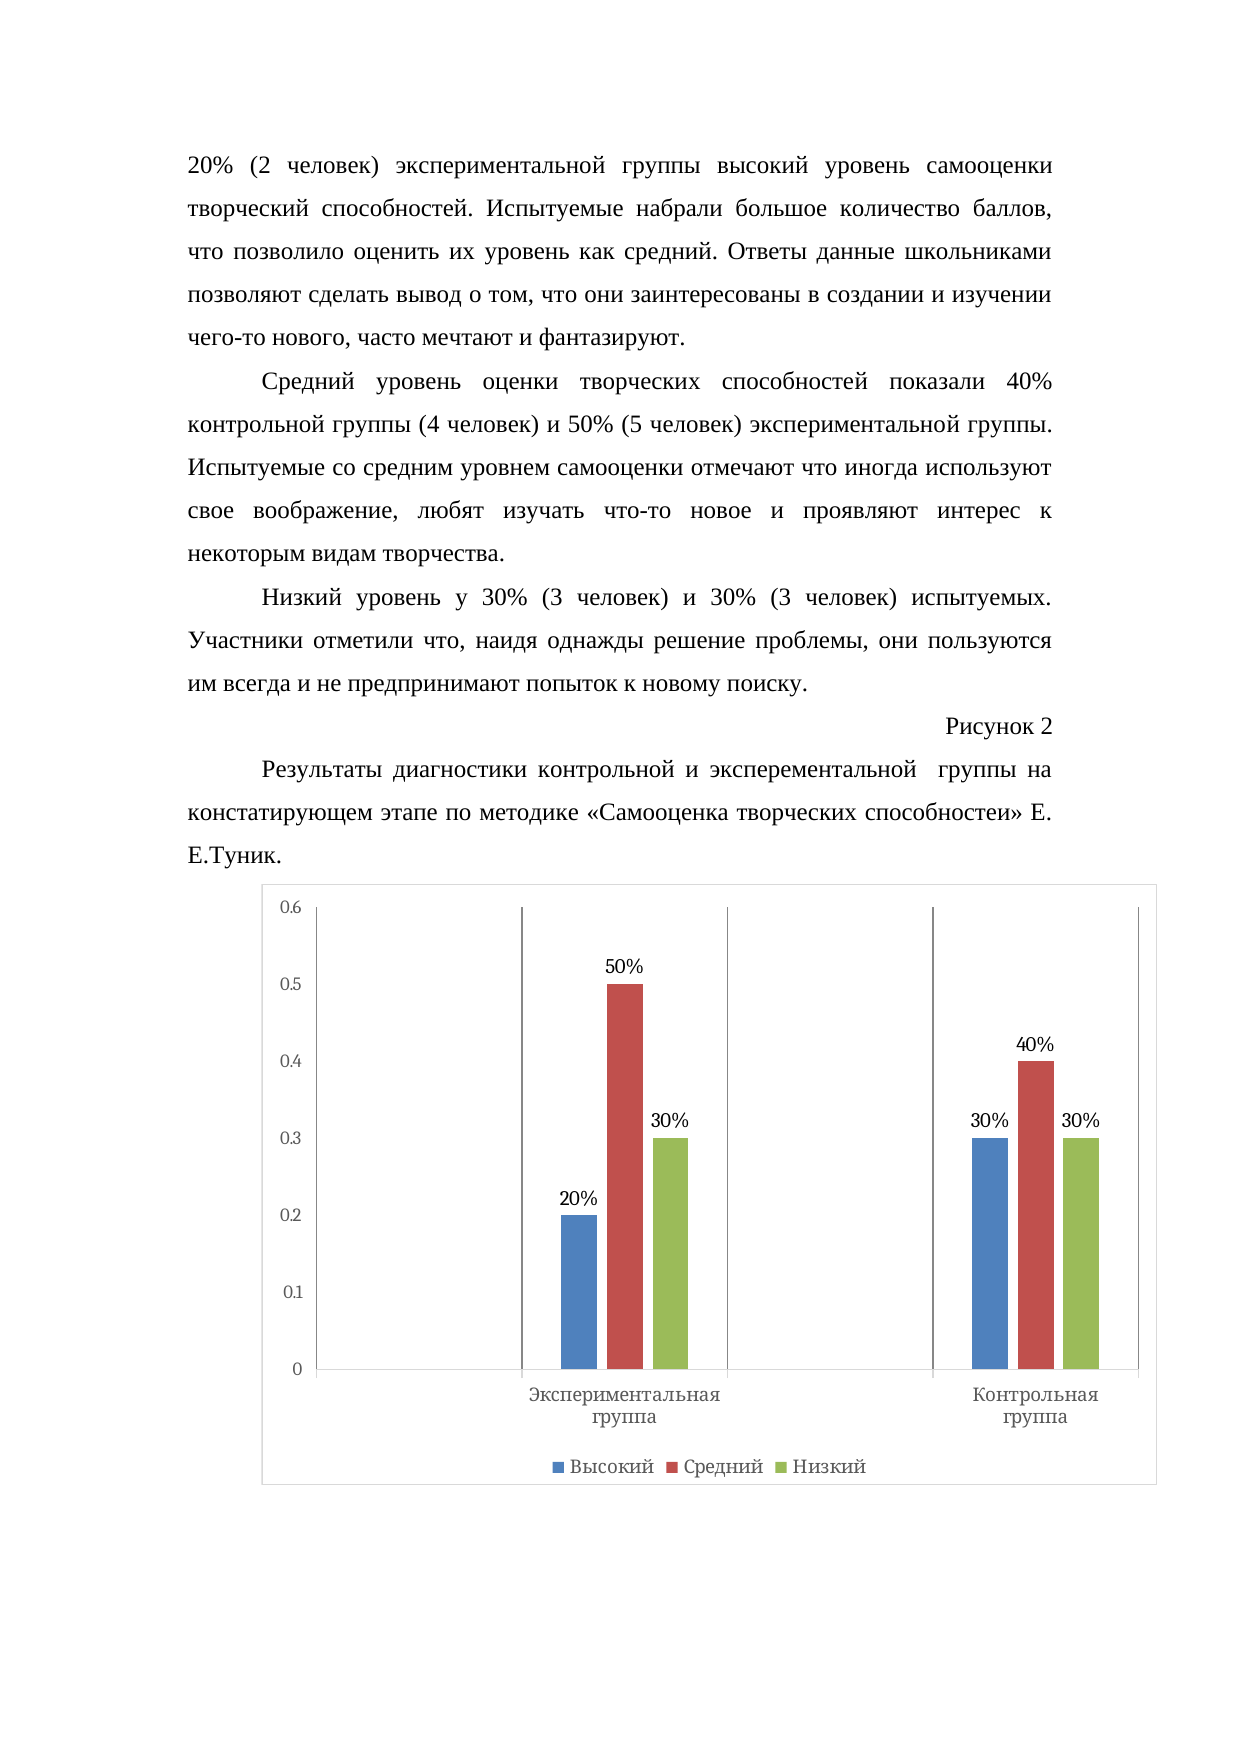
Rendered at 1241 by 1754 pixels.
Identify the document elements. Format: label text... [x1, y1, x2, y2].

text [187, 150, 1053, 351]
text Низкий уровень у 30% (3 человек) и 30% (3 человек) испытуемых. Участники отметили что, наидя однажды решение проблемы, они пользуются им всегда и не предпринимают попыток к новому поиску. [187, 582, 1053, 697]
text Средний уровень оценки творческих способностей показали 40% контрольной группы (4 человек) и 50% (5 человек) экспериментальной группы. Испытуемые со средним уровнем самооценки отмечают что иногда используют свое воображение, любят изучать что-то новое и проявляют интерес к некоторым видам творчества. [187, 366, 1053, 567]
text Результаты диагностики контрольной и эксперементальной группы на констатирующем этапе по методике «Самооценка творческих способностеи» Е. Е.Туник. [187, 754, 1053, 869]
text Рисунок 2 [187, 711, 1053, 740]
